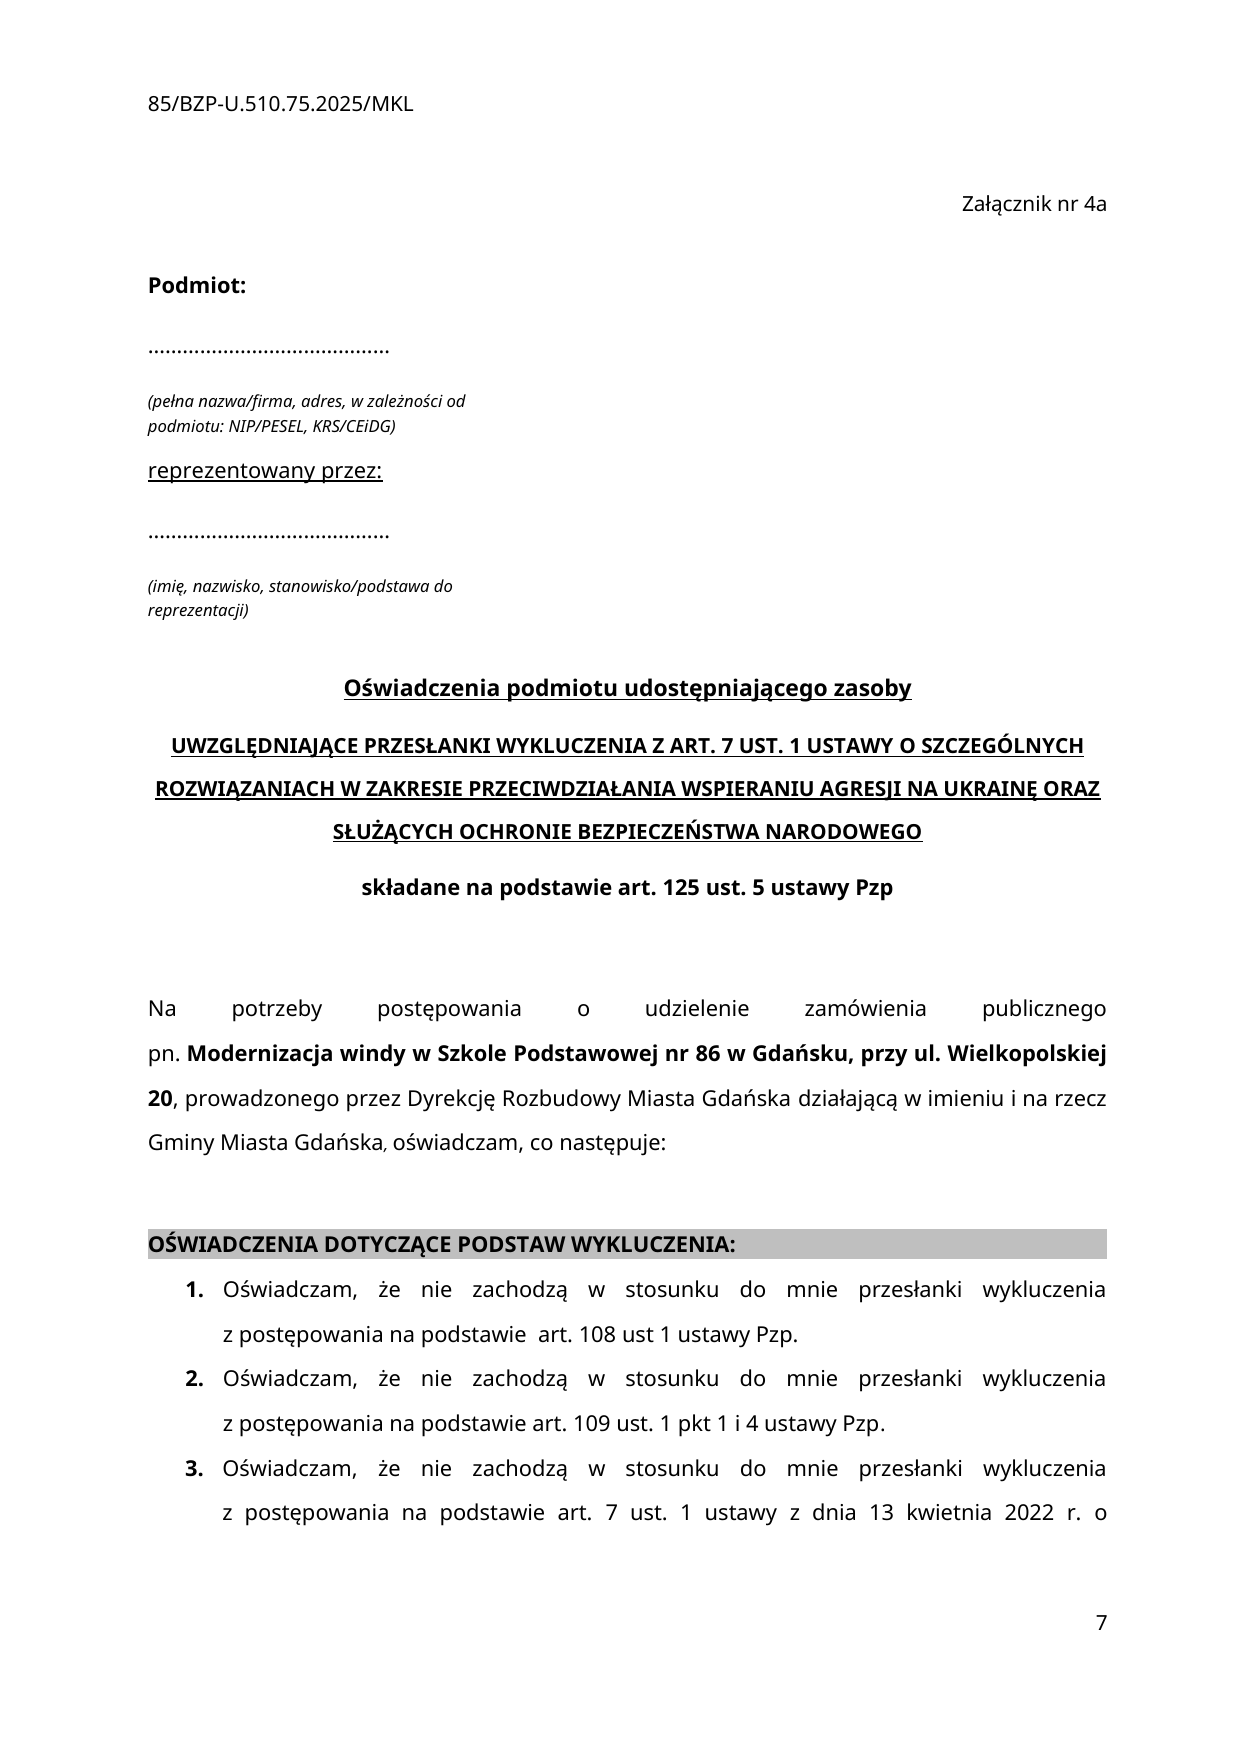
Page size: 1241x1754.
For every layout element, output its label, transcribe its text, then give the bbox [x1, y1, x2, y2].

text (pełna nazwa/firma, adres, w zależności od podmiotu: NIP/PESEL, KRS/CEiDG) [148, 390, 487, 437]
list Oświadczam, że nie zachodzą w stosunku do mnie przesłanki wykluczenia z postępowania na podstawie art. 108 ust 1 ustawy Pzp. [185, 1274, 1107, 1348]
text …………………………………… [148, 330, 487, 360]
text …………………………………… [148, 515, 487, 545]
text (imię, nazwisko, stanowisko/podstawa do reprezentacji) [148, 574, 487, 622]
text reprezentowany przez: [148, 455, 1107, 485]
text Na potrzeby postępowania o udzielenie zamówienia publicznego pn. Modernizacja windy w Szkole Podstawowej nr 86 w Gdańsku, przy ul. Wielkopolskiej 20, prowadzonego przez Dyrekcję Rozbudowy Miasta Gdańska działającą w imieniu i na rzecz Gminy Miasta Gdańska, oświadczam, co następuje: [148, 993, 1107, 1157]
text Załącznik nr 4a [148, 189, 1107, 217]
text Podmiot: [148, 271, 1107, 300]
text UWZGLĘDNIAJĄCE PRZESŁANKI WYKLUCZENIA Z ART. 7 UST. 1 USTAWY o szczególnych rozwiązaniach w zakresie przeciwdziałania wspieraniu agresji na Ukrainę oraz służących ochronie bezpieczeństwa narodowego [148, 732, 1107, 845]
list Oświadczam, że nie zachodzą w stosunku do mnie przesłanki wykluczenia z postępowania na podstawie art. 109 ust. 1 pkt 1 i 4 ustawy Pzp. [185, 1363, 1107, 1438]
text składane na podstawie art. 125 ust. 5 ustawy Pzp [148, 872, 1107, 902]
text OŚWIADCZENIA DOTYCZĄCE PODSTAW WYKLUCZENIA: [148, 1229, 1107, 1259]
text Oświadczenia podmiotu udostępniającego zasoby [148, 672, 1107, 703]
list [185, 1453, 1107, 1527]
